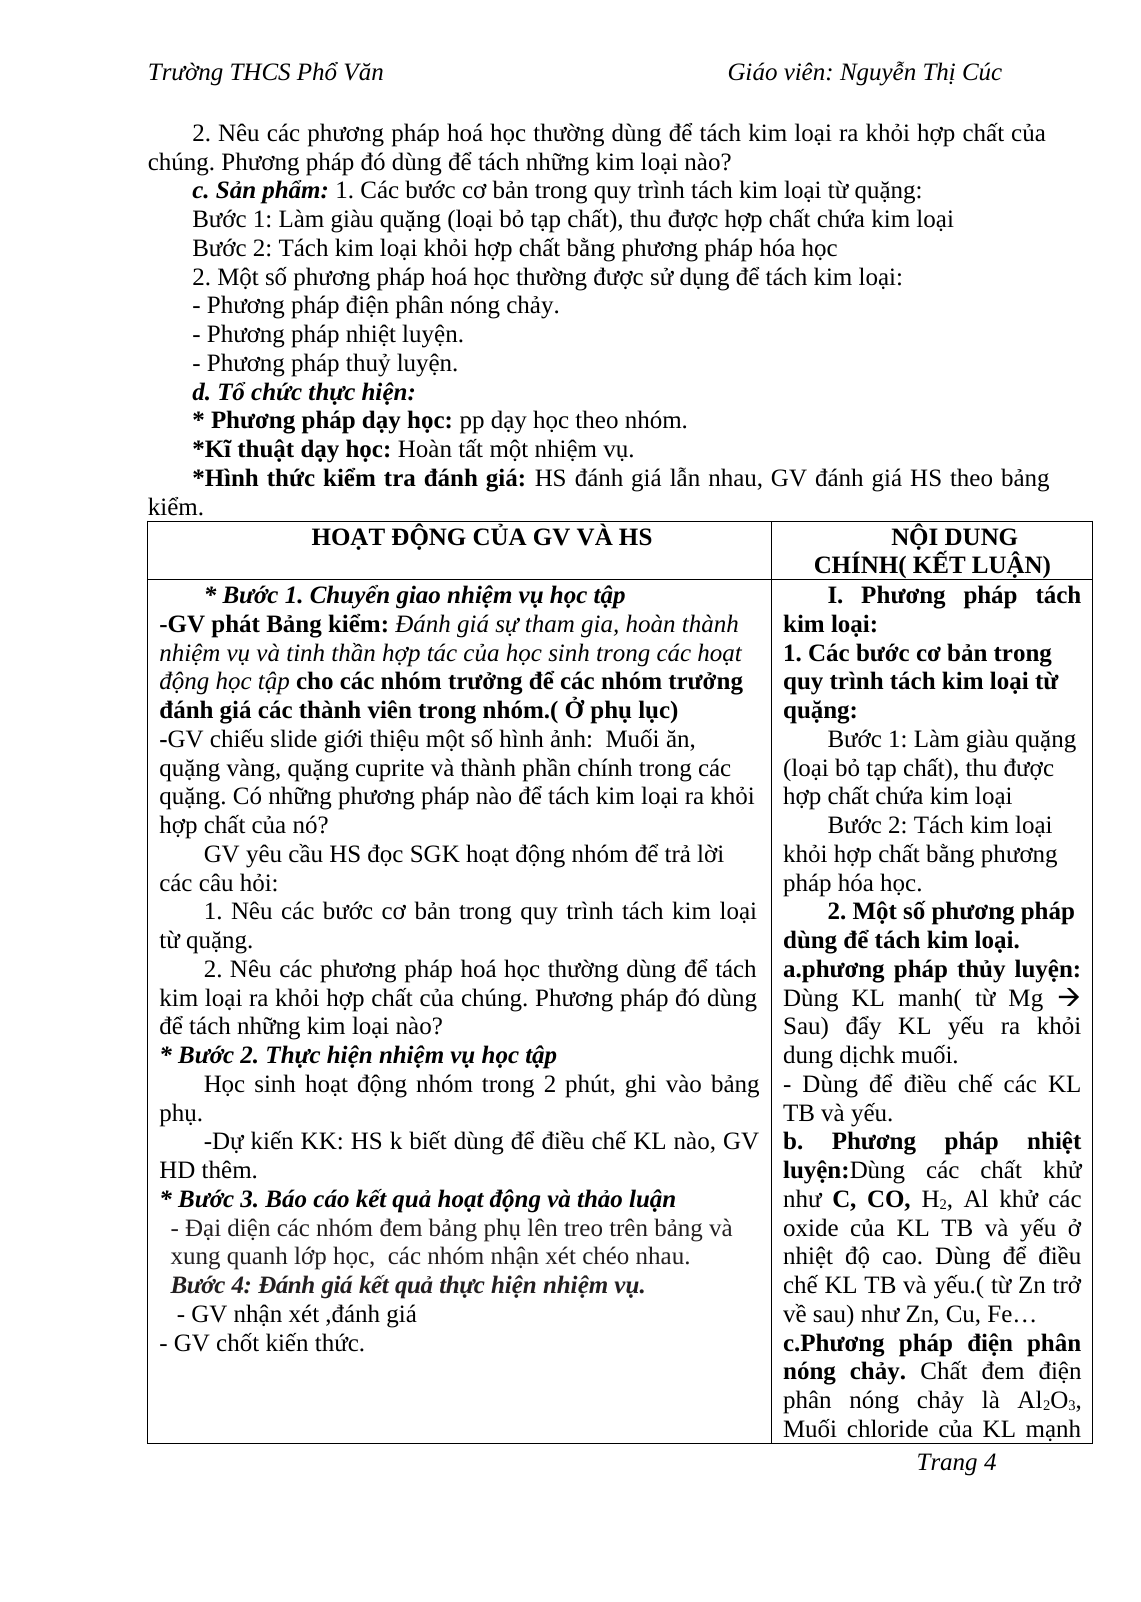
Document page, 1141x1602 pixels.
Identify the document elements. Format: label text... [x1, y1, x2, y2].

text - Phương pháp điện phân nóng chảy. [148, 291, 1050, 319]
text 2. Nêu các phương pháp hoá học thường dùng để tách kim loại ra khỏi hợp chất của chúng. Phương pháp đó dùng để tách những kim loại nào? [148, 118, 1047, 176]
text 2. Một số phương pháp hoá học thường được sử dụng để tách kim loại: [148, 262, 1050, 291]
text *Hình thức kiểm tra đánh giá: HS đánh giá lẫn nhau, GV đánh giá HS theo bảng kiểm. [148, 463, 1050, 521]
text *Kĩ thuật dạy học: Hoàn tất một nhiệm vụ. [148, 434, 1050, 463]
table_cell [772, 580, 1092, 1443]
text c. Sản phẩm: 1. Các bước cơ bản trong quy trình tách kim loại từ quặng: [148, 176, 1050, 204]
table_header HOẠT ĐỘNG CỦA GV VÀ HS [148, 522, 771, 579]
text - Phương pháp nhiệt luyện. [148, 319, 1050, 348]
text - Phương pháp thuỷ luyện. [148, 348, 1050, 377]
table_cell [148, 580, 771, 1443]
text d. Tổ chức thực hiện: [148, 377, 1050, 406]
text Bước 1: Làm giàu quặng (loại bỏ tạp chất), thu được hợp chất chứa kim loại [148, 204, 1050, 233]
table_header NỘI DUNG CHÍNH( KẾT LUẬN) [772, 522, 1092, 579]
text * Phương pháp dạy học: pp dạy học theo nhóm. [148, 406, 1050, 434]
text Bước 2: Tách kim loại khỏi hợp chất bằng phương pháp hóa học [148, 233, 1050, 262]
